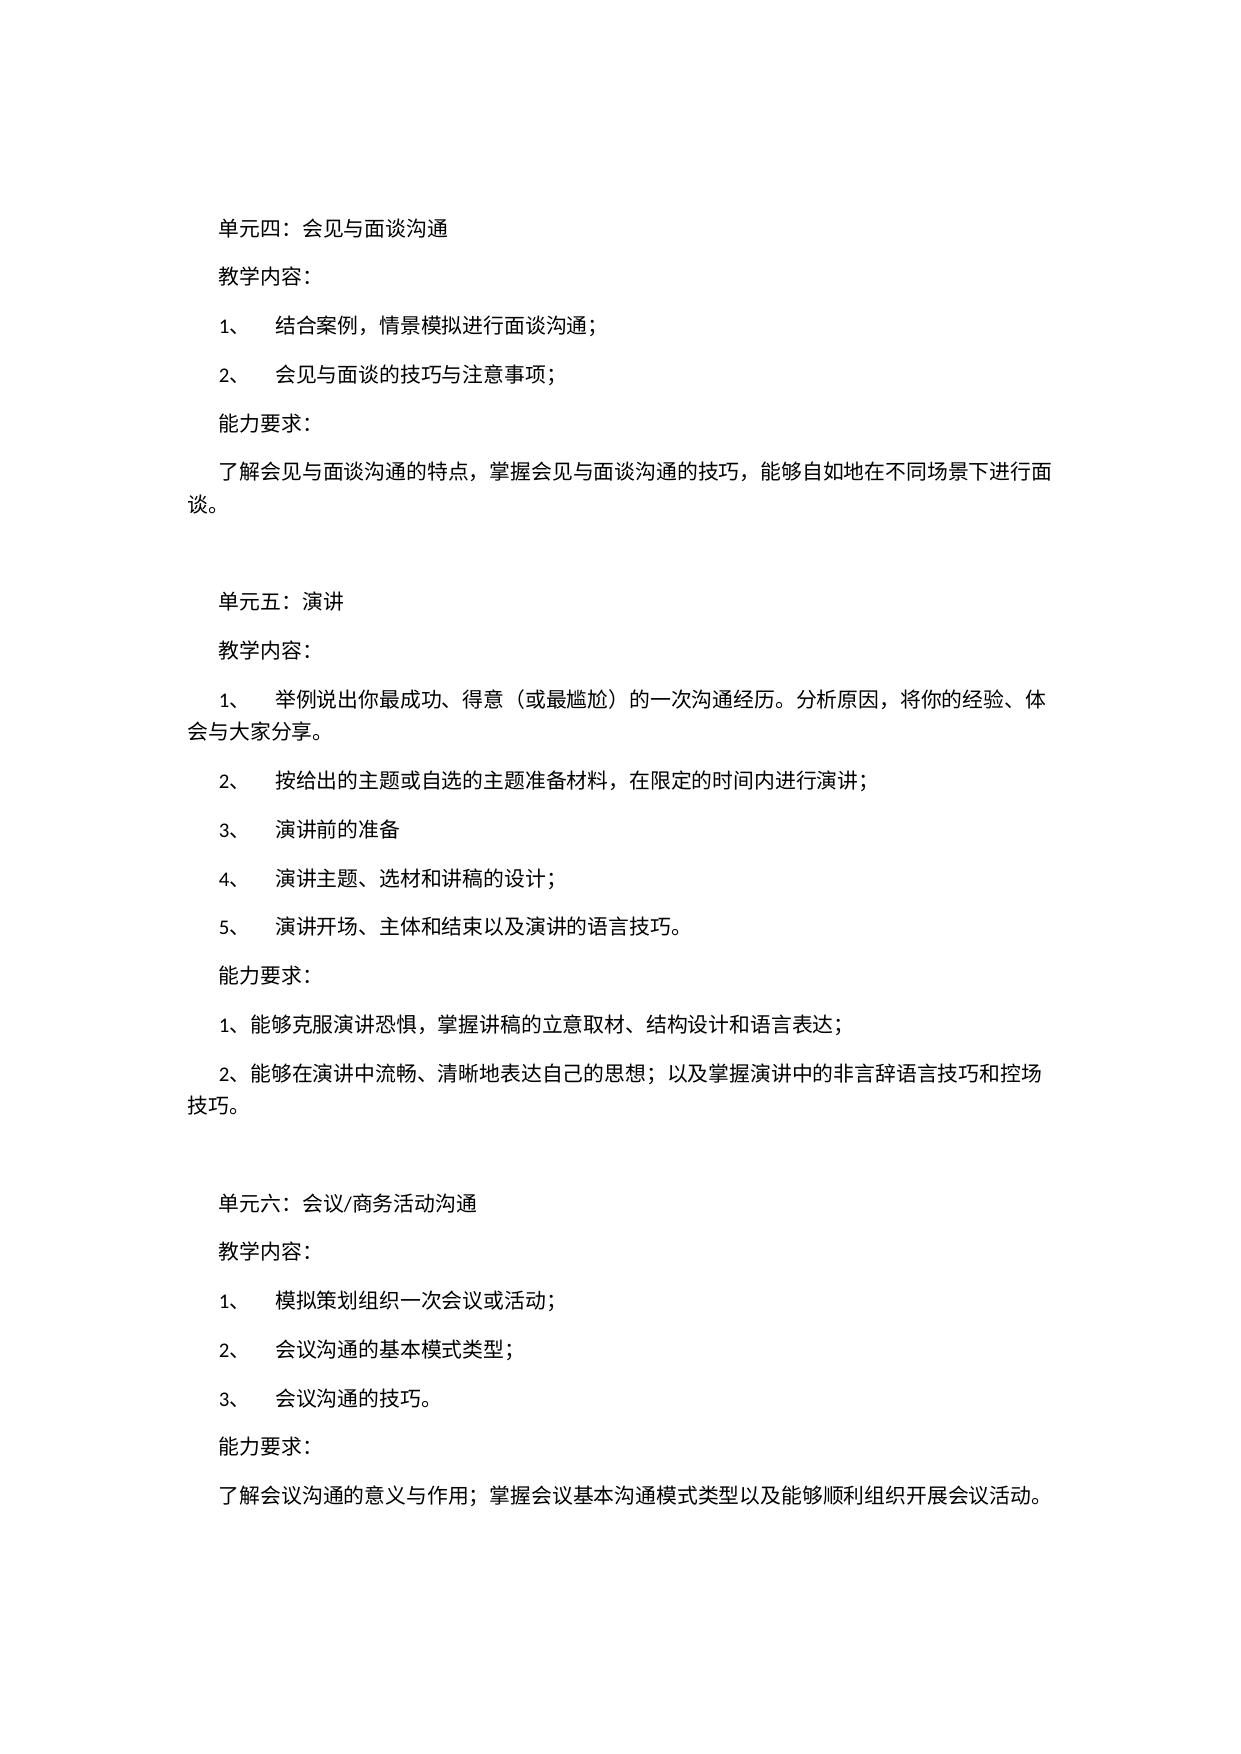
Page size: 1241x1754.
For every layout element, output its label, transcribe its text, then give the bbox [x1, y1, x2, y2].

text 了解会见与面谈沟通的特点，掌握会见与面谈沟通的技巧，能够自如地在不同场景下进行面谈。 [187, 454, 1053, 519]
text 教学内容： [187, 259, 1053, 292]
text 单元四：会见与面谈沟通 [187, 211, 1053, 243]
text 1、 举例说出你最成功、得意（或最尴尬）的一次沟通经历。分析原因，将你的经验、体会与大家分享。 [187, 682, 1053, 747]
text 能力要求： [187, 1429, 1053, 1462]
text 2、 会议沟通的基本模式类型； [187, 1332, 1053, 1364]
text 1、 结合案例，情景模拟进行面谈沟通； [187, 308, 1053, 341]
text 1、 模拟策划组织一次会议或活动； [187, 1283, 1053, 1316]
text 教学内容： [187, 633, 1053, 666]
text 2、 按给出的主题或自选的主题准备材料，在限定的时间内进行演讲； [187, 763, 1053, 796]
text 5、 演讲开场、主体和结束以及演讲的语言技巧。 [187, 909, 1053, 942]
text 3、 演讲前的准备 [187, 812, 1053, 844]
text 2、能够在演讲中流畅、清晰地表达自己的思想；以及掌握演讲中的非言辞语言技巧和控场技巧。 [187, 1056, 1053, 1121]
text 2、 会见与面谈的技巧与注意事项； [187, 357, 1053, 389]
text 1、能够克服演讲恐惧，掌握讲稿的立意取材、结构设计和语言表达； [187, 1007, 1053, 1039]
text 4、 演讲主题、选材和讲稿的设计； [187, 861, 1053, 893]
text 3、 会议沟通的技巧。 [187, 1381, 1053, 1413]
text 了解会议沟通的意义与作用；掌握会议基本沟通模式类型以及能够顺利组织开展会议活动。 [187, 1478, 1053, 1511]
text 单元六：会议/商务活动沟通 [187, 1186, 1053, 1218]
text 单元五：演讲 [187, 584, 1053, 617]
text 教学内容： [187, 1234, 1053, 1267]
text 能力要求： [187, 958, 1053, 991]
text 能力要求： [187, 406, 1053, 438]
